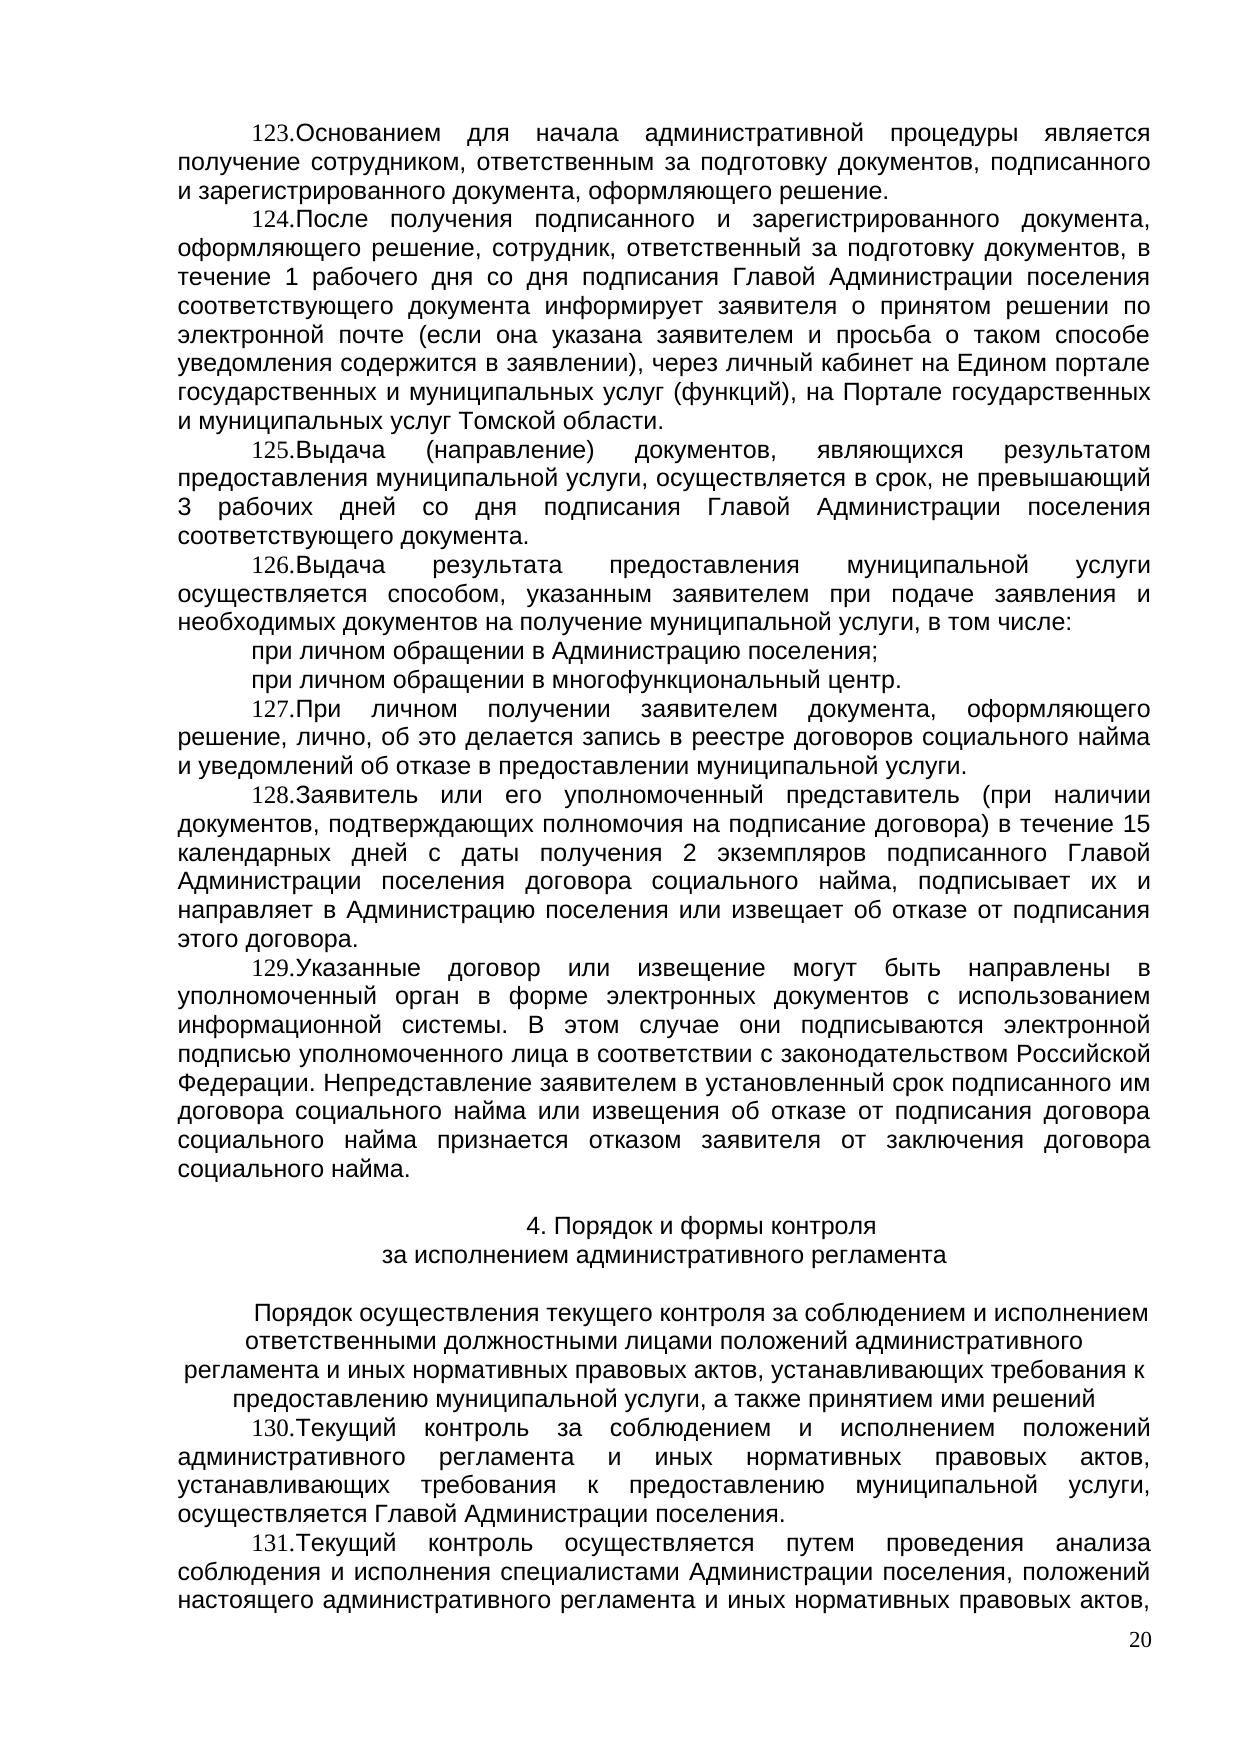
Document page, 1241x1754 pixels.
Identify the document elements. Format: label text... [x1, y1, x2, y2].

list Указанные договор или извещение могут быть направлены в уполномоченный орган в форме электронных документов с использованием информационной системы. В этом случае они подписываются электронной подписью уполномоченного лица в соответствии с законодательством Российской Федерации. Непредставление заявителем в установленный срок подписанного им договора социального найма или извещения об отказе от подписания договора социального найма признается отказом заявителя от заключения договора социального найма. [177, 952, 1152, 1183]
text 4. Порядок и формы контроля за исполнением административного регламента [177, 1211, 1152, 1269]
text при личном обращении в Администрацию поселения; [177, 636, 1152, 665]
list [177, 1528, 1152, 1614]
list Заявитель или его уполномоченный представитель (при наличии документов, подтверждающих полномочия на подписание договора) в течение 15 календарных дней с даты получения 2 экземпляров подписанного Главой Администрации поселения договора социального найма, подписывает их и направляет в Администрацию поселения или извещает об отказе от подписания этого договора. [177, 780, 1152, 952]
text Порядок осуществления текущего контроля за соблюдением и исполнением ответственными должностными лицами положений административного регламента и иных нормативных правовых актов, устанавливающих требования к предоставлению муниципальной услуги, а также принятием ими решений [177, 1298, 1152, 1413]
list Выдача результата предоставления муниципальной услуги осуществляется способом, указанным заявителем при подаче заявления и необходимых документов на получение муниципальной услуги, в том числе: [177, 550, 1152, 636]
list При личном получении заявителем документа, оформляющего решение, лично, об это делается запись в реестре договоров социального найма и уведомлений об отказе в предоставлении муниципальной услуги. [177, 693, 1152, 780]
list Основанием для начала административной процедуры является получение сотрудником, ответственным за подготовку документов, подписанного и зарегистрированного документа, оформляющего решение. [177, 118, 1152, 204]
text при личном обращении в многофункциональный центр. [177, 665, 1152, 693]
list Выдача (направление) документов, являющихся результатом предоставления муниципальной услуги, осуществляется в срок, не превышающий 3 рабочих дней со дня подписания Главой Администрации поселения соответствующего документа. [177, 434, 1152, 550]
list Текущий контроль за соблюдением и исполнением положений административного регламента и иных нормативных правовых актов, устанавливающих требования к предоставлению муниципальной услуги, осуществляется Главой Администрации поселения. [177, 1413, 1152, 1528]
list После получения подписанного и зарегистрированного документа, оформляющего решение, сотрудник, ответственный за подготовку документов, в течение 1 рабочего дня со дня подписания Главой Администрации поселения соответствующего документа информирует заявителя о принятом решении по электронной почте (если она указана заявителем и просьба о таком способе уведомления содержится в заявлении), через личный кабинет на Едином портале государственных и муниципальных услуг (функций), на Портале государственных и муниципальных услуг Томской области. [177, 204, 1152, 434]
